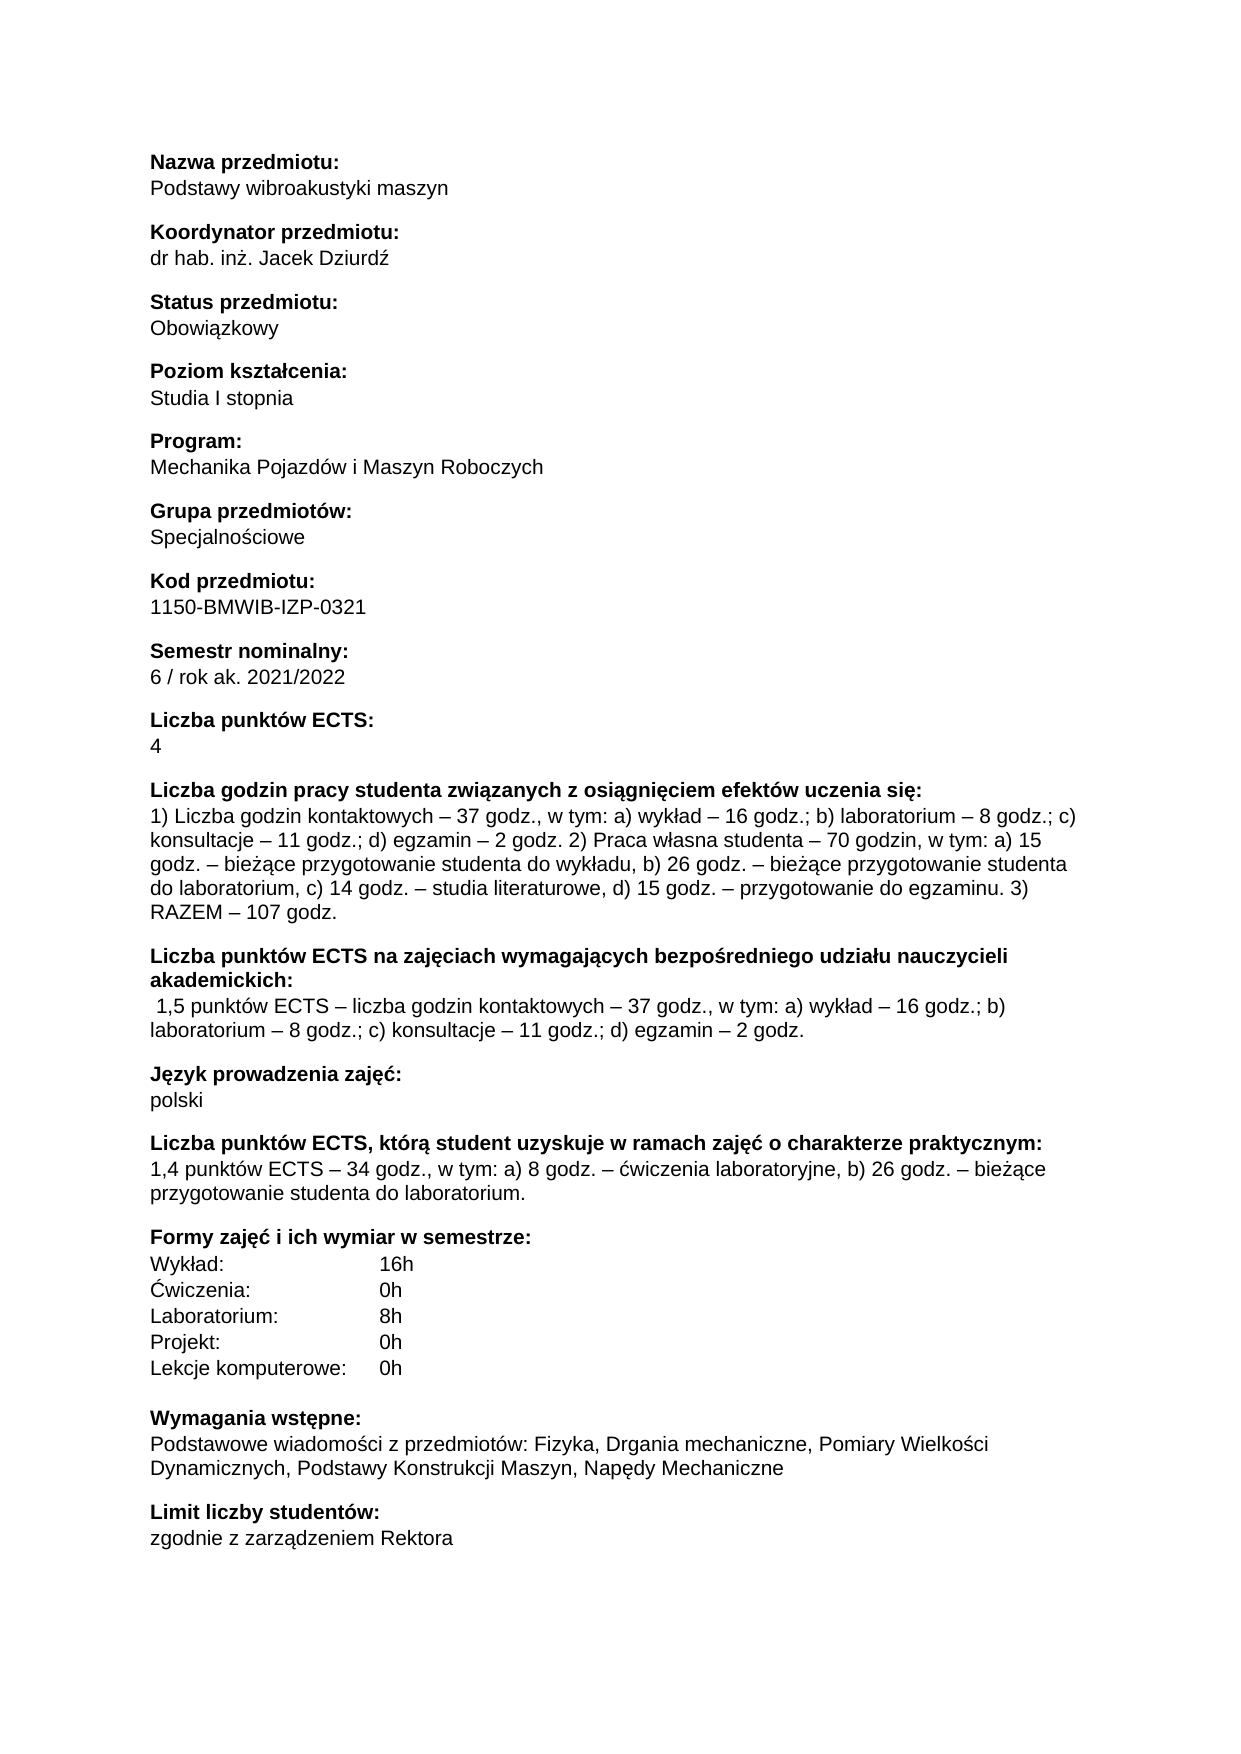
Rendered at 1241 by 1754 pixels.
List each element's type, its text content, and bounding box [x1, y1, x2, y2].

text Liczba punktów ECTS, którą student uzyskuje w ramach zajęć o charakterze praktycznym: [150, 1131, 1090, 1155]
table_cell 0h [369, 1276, 597, 1302]
text Nazwa przedmiotu: [150, 150, 1090, 174]
table_cell 8h [369, 1302, 597, 1328]
text Mechanika Pojazdów i Maszyn Roboczych [150, 455, 1090, 479]
text 1,5 punktów ECTS – liczba godzin kontaktowych – 37 godz., w tym: a) wykład – 16 godz.; b) laboratorium – 8 godz.; c) konsultacje – 11 godz.; d) egzamin – 2 godz. [150, 994, 1090, 1042]
text Obowiązkowy [150, 316, 1090, 339]
text Limit liczby studentów: [150, 1499, 1090, 1523]
text Podstawy wibroakustyki maszyn [150, 176, 1090, 200]
text Poziom kształcenia: [150, 359, 1090, 383]
table_header Wykład: [140, 1252, 367, 1276]
text Podstawowe wiadomości z przedmiotów: Fizyka, Drgania mechaniczne, Pomiary Wielkości Dynamicznych, Podstawy Konstrukcji Maszyn, Napędy Mechaniczne [150, 1432, 1090, 1480]
text Wymagania wstępne: [150, 1406, 1090, 1430]
text zgodnie z zarządzeniem Rektora [150, 1526, 1090, 1549]
table_cell Laboratorium: [140, 1304, 367, 1328]
table_cell Projekt: [140, 1330, 367, 1354]
text Specjalnościowe [150, 525, 1090, 549]
text 1,4 punktów ECTS – 34 godz., w tym: a) 8 godz. – ćwiczenia laboratoryjne, b) 26 godz. – bieżące przygotowanie studenta do laboratorium. [150, 1157, 1090, 1205]
text Koordynator przedmiotu: [150, 220, 1090, 244]
table_header 16h [369, 1252, 597, 1276]
text Liczba punktów ECTS: [150, 708, 1090, 732]
table_cell Lekcje komputerowe: [140, 1356, 367, 1380]
text Status przedmiotu: [150, 289, 1090, 313]
text Liczba godzin pracy studenta związanych z osiągnięciem efektów uczenia się: [150, 778, 1090, 802]
text Formy zajęć i ich wymiar w semestrze: [150, 1225, 1090, 1249]
text Studia I stopnia [150, 385, 1090, 409]
text Semestr nominalny: [150, 638, 1090, 662]
table_cell 0h [369, 1328, 597, 1354]
text Liczba punktów ECTS na zajęciach wymagających bezpośredniego udziału nauczycieli akademickich: [150, 944, 1090, 992]
text Program: [150, 429, 1090, 453]
text Grupa przedmiotów: [150, 499, 1090, 523]
table_cell 0h [369, 1354, 597, 1380]
text 4 [150, 734, 1090, 758]
text dr hab. inż. Jacek Dziurdź [150, 246, 1090, 270]
text polski [150, 1087, 1090, 1111]
text 6 / rok ak. 2021/2022 [150, 664, 1090, 688]
table_cell Ćwiczenia: [140, 1278, 367, 1302]
text 1150-BMWIB-IZP-0321 [150, 595, 1090, 619]
text 1) Liczba godzin kontaktowych – 37 godz., w tym: a) wykład – 16 godz.; b) laboratorium – 8 godz.; c) konsultacje – 11 godz.; d) egzamin – 2 godz. 2) Praca własna studenta – 70 godzin, w tym: a) 15 godz. – bieżące przygotowanie studenta do wykładu, b) 26 godz. – bieżące przygotowanie studenta do laboratorium, c) 14 godz. – studia literaturowe, d) 15 godz. – przygotowanie do egzaminu. 3) RAZEM – 107 godz. [150, 804, 1090, 924]
text Język prowadzenia zajęć: [150, 1061, 1090, 1085]
text Kod przedmiotu: [150, 569, 1090, 593]
